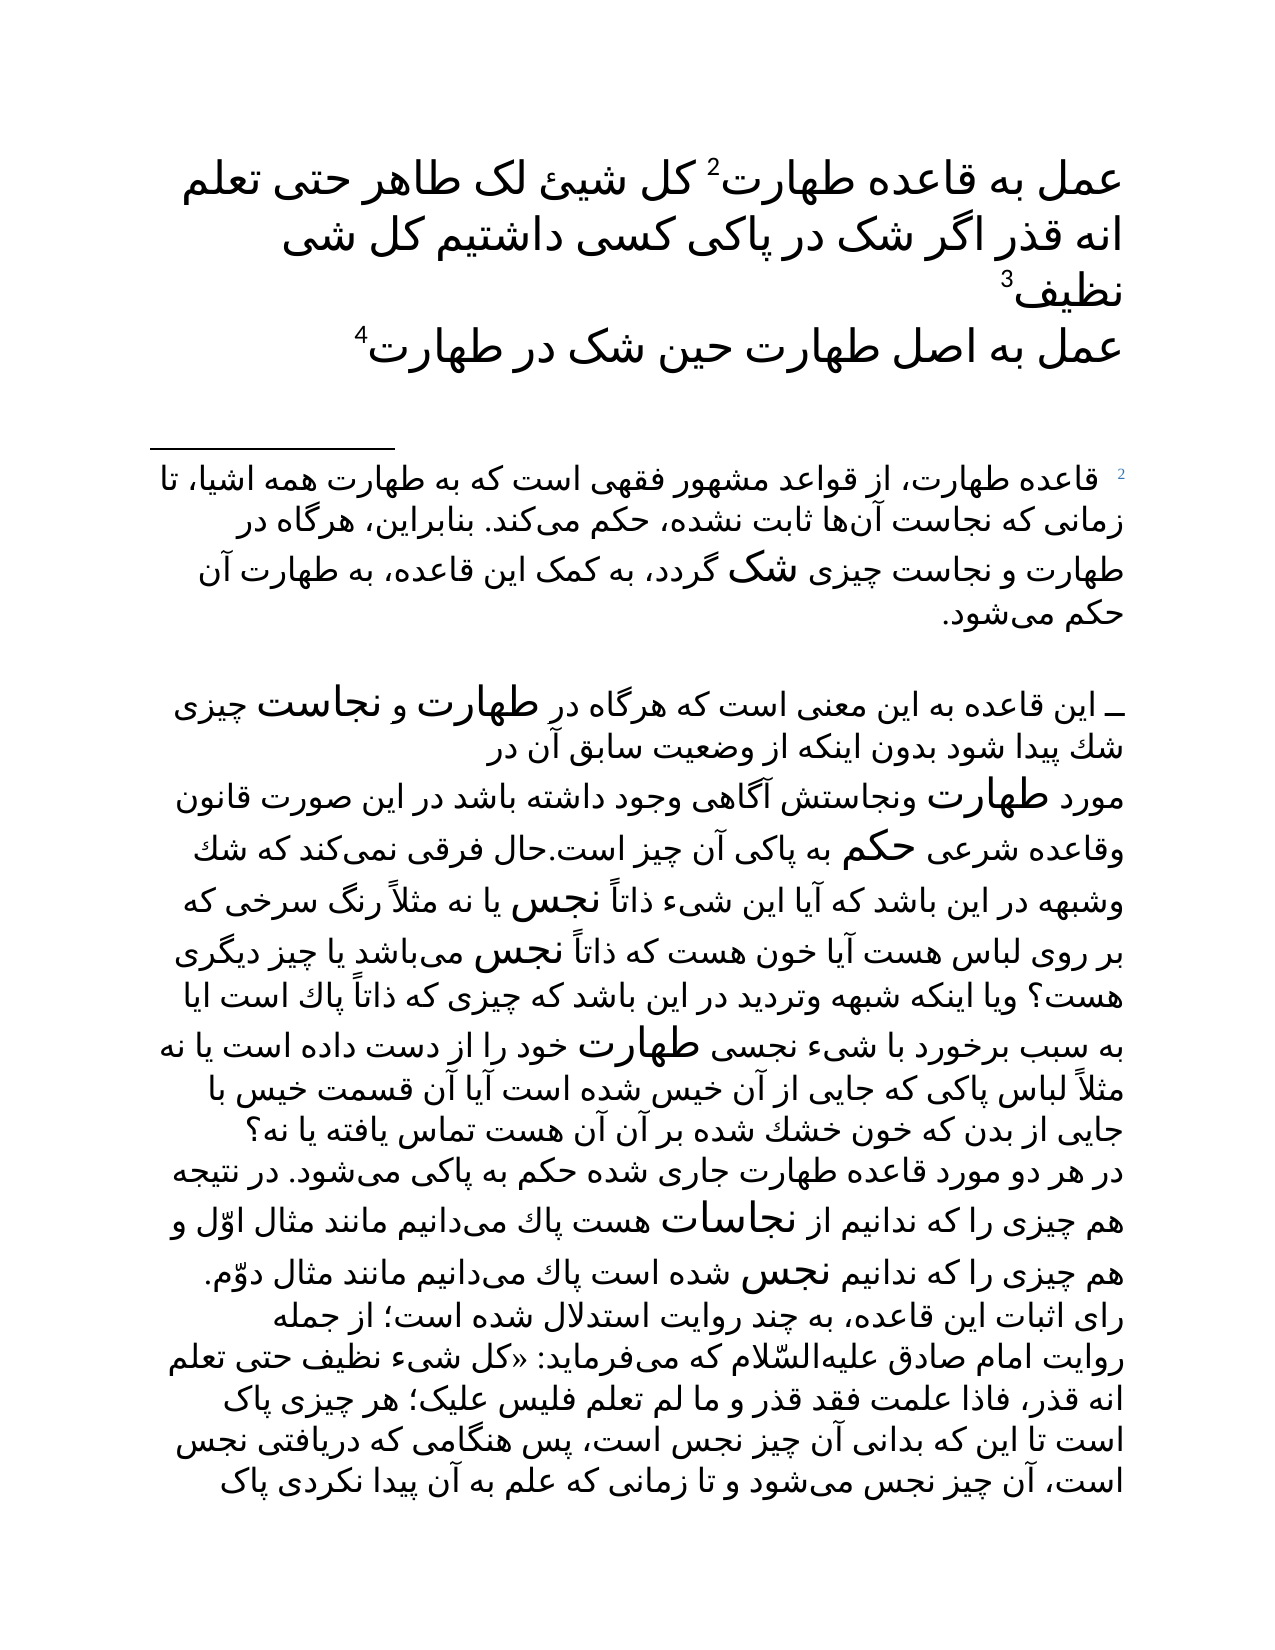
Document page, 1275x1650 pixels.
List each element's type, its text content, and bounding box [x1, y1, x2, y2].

text عمل به قاعده طهارت کل شیئ لک طاهر حتی تعلم انه قذر اگر شک در پاکی کسی داشتیم کل شی نظیف [150, 150, 1125, 318]
text عمل به اصل طهارت حین شک در طهارت [150, 318, 1125, 374]
